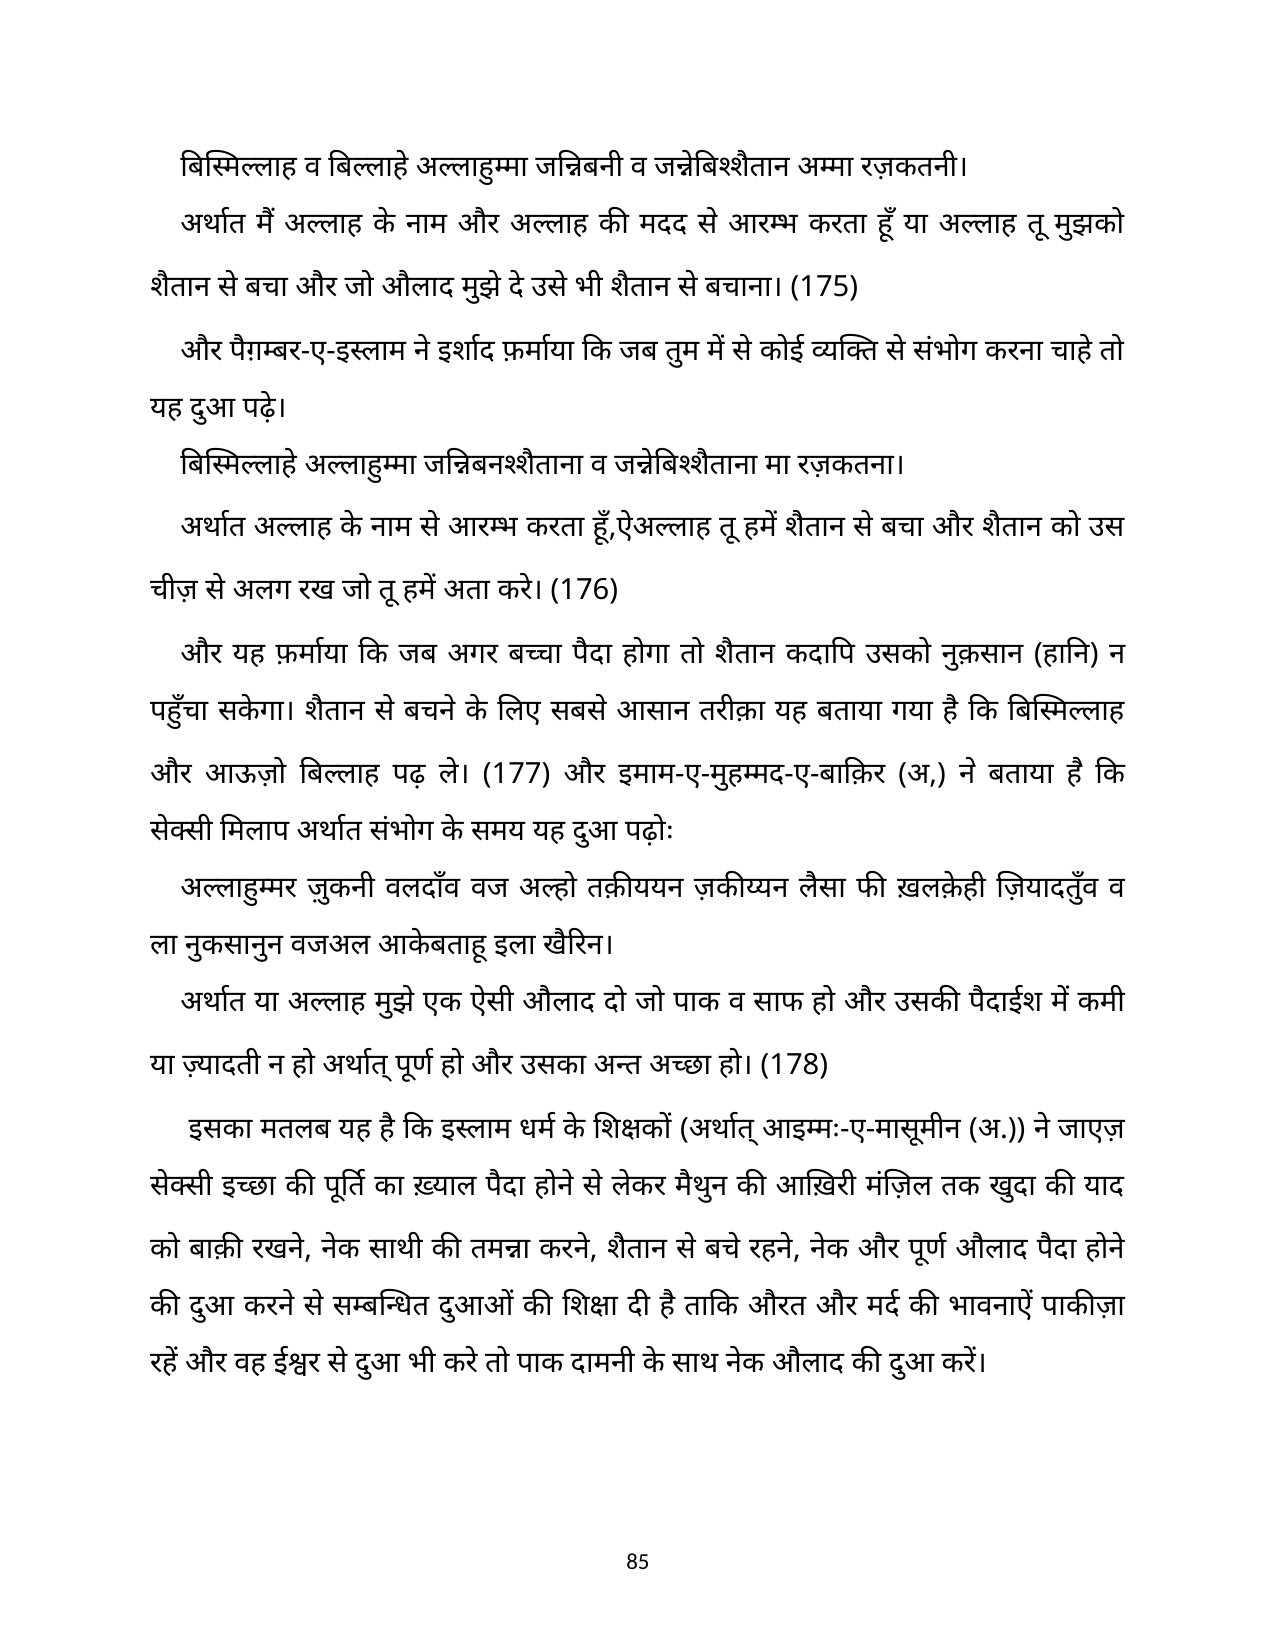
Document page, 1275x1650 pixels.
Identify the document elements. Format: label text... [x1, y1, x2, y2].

text और यह फ़र्माया कि जब अगर बच्चा पैदा होगा तो शैतान कदापि उसको नुक़सान (हानि) न पहुँचा सकेगा। शैतान से बचने के लिए सबसे आसान तरीक़ा यह बताया गया है कि बिस्मिल्लाह और आऊज़ो बिल्लाह पढ़ ले। (177) और इमाम-ए-मुहम्मद-ए-बाक़िर (अ,) ने बताया है कि सेक्सी मिलाप अर्थात संभोग के समय यह दुआ पढ़ोः [150, 632, 1125, 852]
text बिस्मिल्लाहे अल्लाहुम्मा जन्निबनश्शैताना व जन्नेबिश्शैताना मा रज़कतना। [150, 448, 1125, 486]
text अर्थात अल्लाह के नाम से आरम्भ करता हूँ,ऐअल्लाह तू हमें शैतान से बचा और शैतान को उस चीज़ से अलग रख जो तू हमें अता करे। (176) [150, 505, 1125, 611]
text अर्थात या अल्लाह मुझे एक ऐसी औलाद दो जो पाक व साफ हो और उसकी पैदाईश में कमी या ज़्यादती न हो अर्थात् पूर्ण हो और उसका अन्त अच्छा हो। (178) [150, 985, 1125, 1086]
text अल्लाहुम्मर ज़ुकनी वलदाँव वज अल्हो तक़ीययन ज़कीय्यन लैसा फी ख़लक़ेही ज़ियादतुँव व ला नुकसानुन वजअल आकेबताहू इला खैरिन। [150, 871, 1125, 966]
text इसका मतलब यह है कि इस्लाम धर्म के शिक्षकों (अर्थात् आइम्मः-ए-मासूमीन (अ.)) ने जाएज़ सेक्सी इच्छा की पूर्ति का ख़्याल पैदा होने से लेकर मैथुन की आख़िरी मंज़िल तक खुदा की याद को बाक़ी रखने, नेक साथी की तमन्ना करने, शैतान से बचे रहने, नेक और पूर्ण औलाद पैदा होने की दुआ करने से सम्बन्धित दुआओं की शिक्षा दी है ताकि औरत और मर्द की भावनाऐं पाकीज़ा रहें और वह ईश्वर से दुआ भी करे तो पाक दामनी के साथ नेक औलाद की दुआ करें। [150, 1107, 1125, 1384]
text और पैग़म्बर-ए-इस्लाम ने इर्शाद फ़र्माया कि जब तुम में से कोई व्यक्ति से संभोग करना चाहे तो यह दुआ पढ़े। [150, 329, 1125, 429]
text अर्थात मैं अल्लाह के नाम और अल्लाह की मदद से आरम्भ करता हूँ या अल्लाह तू मुझको शैतान से बचा और जो औलाद मुझे दे उसे भी शैतान से बचाना। (175) [150, 207, 1125, 308]
text बिस्मिल्लाह व बिल्लाहे अल्लाहुम्मा जन्निबनी व जन्नेबिश्शैतान अम्मा रज़कतनी। [150, 150, 1125, 188]
